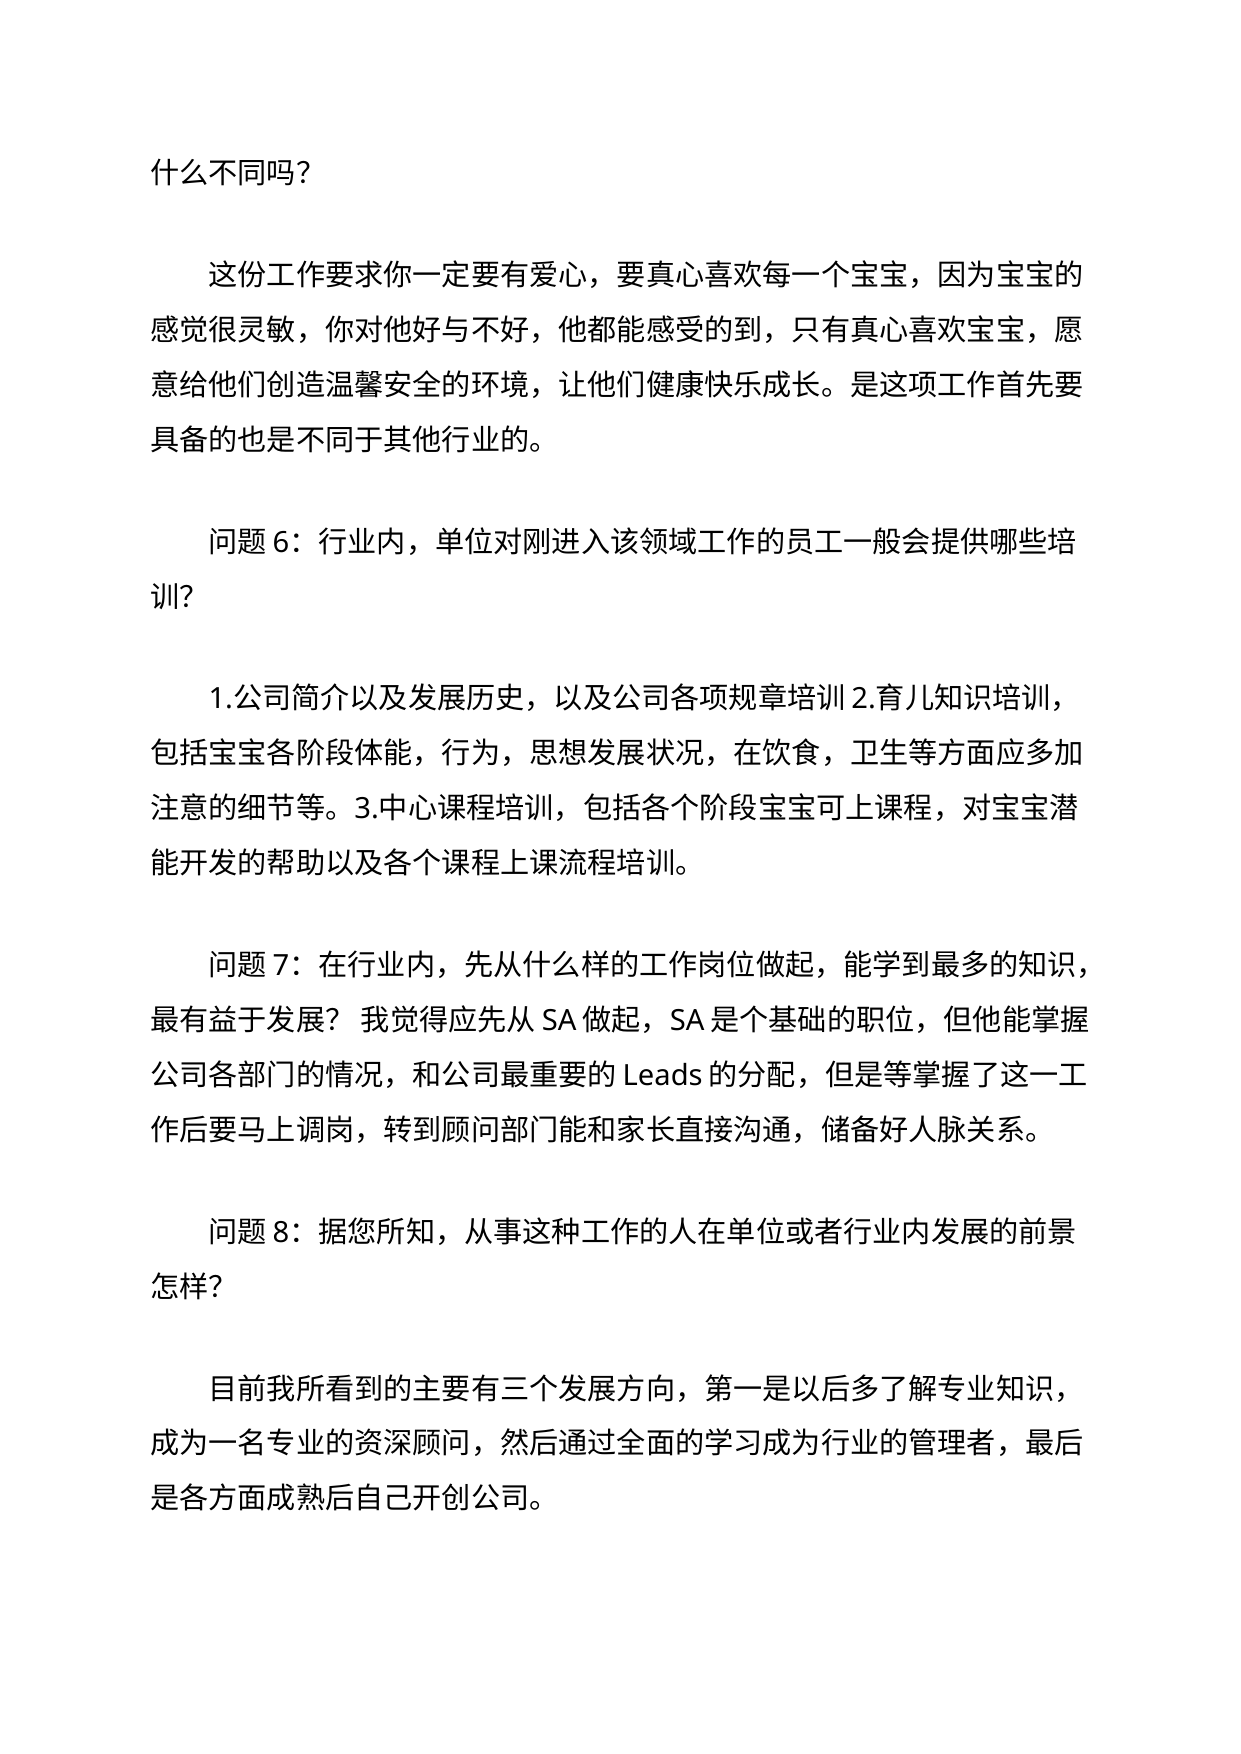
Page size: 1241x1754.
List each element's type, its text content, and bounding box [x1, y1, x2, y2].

text 1.公司简介以及发展历史，以及公司各项规章培训2.育儿知识培训，包括宝宝各阶段体能，行为，思想发展状况，在饮食，卫生等方面应多加注意的细节等。3.中心课程培训，包括各个阶段宝宝可上课程，对宝宝潜能开发的帮助以及各个课程上课流程培训。 [150, 675, 1090, 882]
text 目前我所看到的主要有三个发展方向，第一是以后多了解专业知识，成为一名专业的资深顾问，然后通过全面的学习成为行业的管理者，最后是各方面成熟后自己开创公司。 [150, 1365, 1090, 1517]
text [150, 150, 1090, 192]
text 问题7：在行业内，先从什么样的工作岗位做起，能学到最多的知识，最有益于发展？ 我觉得应先从SA做起，SA是个基础的职位，但他能掌握公司各部门的情况，和公司最重要的Leads的分配，但是等掌握了这一工作后要马上调岗，转到顾问部门能和家长直接沟通，储备好人脉关系。 [150, 942, 1090, 1149]
text 问题6：行业内，单位对刚进入该领域工作的员工一般会提供哪些培训？ [150, 518, 1090, 616]
text 这份工作要求你一定要有爱心，要真心喜欢每一个宝宝，因为宝宝的感觉很灵敏，你对他好与不好，他都能感受的到，只有真心喜欢宝宝，愿意给他们创造温馨安全的环境，让他们健康快乐成长。是这项工作首先要具备的也是不同于其他行业的。 [150, 252, 1090, 459]
text 问题8：据您所知，从事这种工作的人在单位或者行业内发展的前景怎样？ [150, 1208, 1090, 1306]
